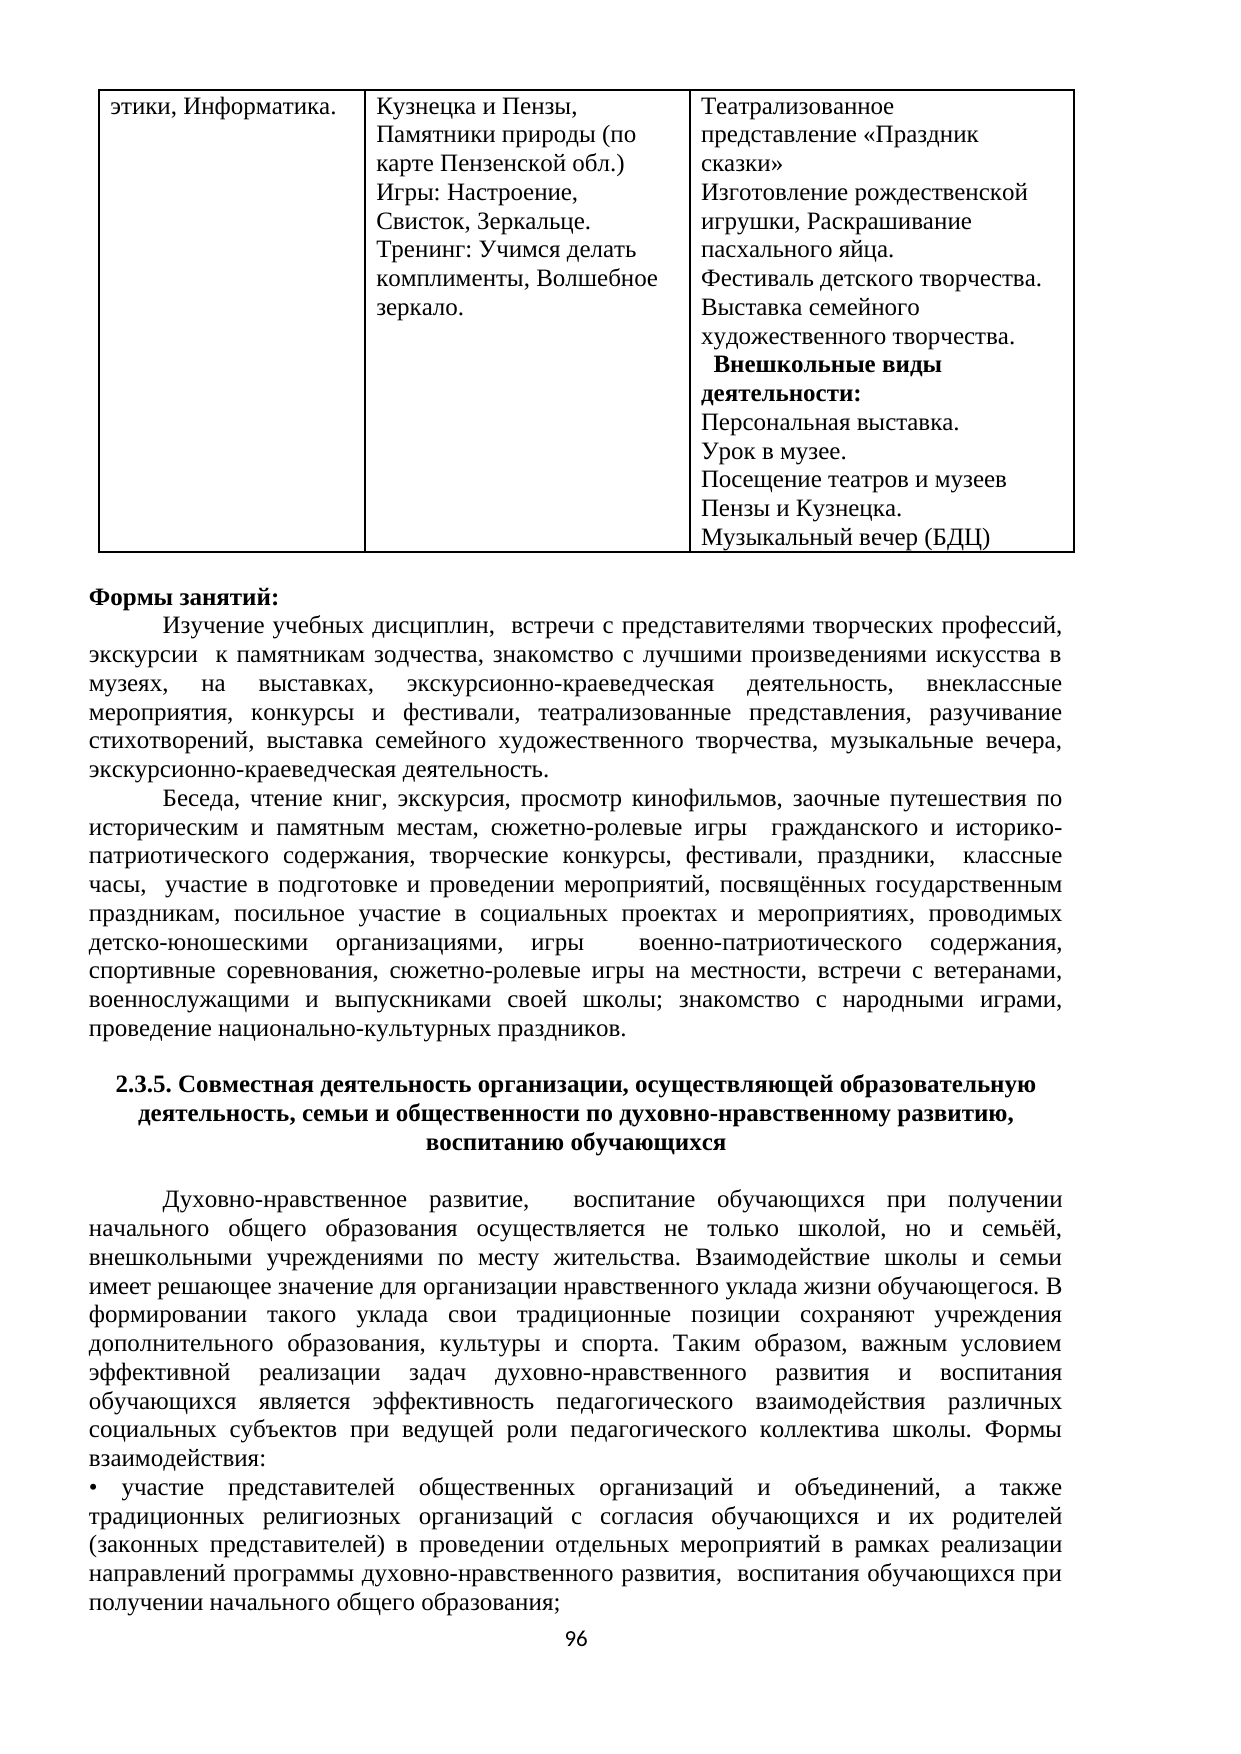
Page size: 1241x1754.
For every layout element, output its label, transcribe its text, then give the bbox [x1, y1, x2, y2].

text Духовно-нравственное развитие, воспитание обучающихся при получении начального общего образования осуществляется не только школой, но и семьёй, внешкольными учреждениями по месту жительства. Взаимодействие школы и семьи имеет решающее значение для организации нравственного уклада жизни обучающегося. В формировании такого уклада свои традиционные позиции сохраняют учреждения дополнительного образования, культуры и спорта. Таким образом, важным условием эффективной реализации задач духовно-нравственного развития и воспитания обучающихся является эффективность педагогического взаимодействия различных социальных субъектов при ведущей роли педагогического коллектива школы. Формы взаимодействия: [89, 1184, 1063, 1472]
text 2.3.5. Совместная деятельность организации, осуществляющей образовательную деятельность, семьи и общественности по духовно-нравственному развитию, воспитанию обучающихся [89, 1069, 1063, 1156]
text Изучение учебных дисциплин, встречи с представителями творческих профессий, экскурсии к памятникам зодчества, знакомство с лучшими произведениями искусства в музеях, на выставках, экскурсионно-краеведческая деятельность, внеклассные мероприятия, конкурсы и фестивали, театрализованные представления, разучивание стихотворений, выставка семейного художественного творчества, музыкальные вечера, экскурсионно-краеведческая деятельность. [89, 610, 1063, 783]
text Беседа, чтение книг, экскурсия, просмотр кинофильмов, заочные путешествия по историческим и памятным местам, сюжетно-ролевые игры гражданского и историко-патриотического содержания, творческие конкурсы, фестивали, праздники, классные часы, участие в подготовке и проведении мероприятий, посвящённых государственным праздникам, посильное участие в социальных проектах и мероприятиях, проводимых детско-юношескими организациями, игры военно-патриотического содержания, спортивные соревнования, сюжетно-ролевые игры на местности, встречи с ветеранами, военнослужащими и выпускниками своей школы; знакомство с народными играми, проведение национально-культурных праздников. [89, 783, 1063, 1042]
text • участие представителей общественных организаций и объединений, а также традиционных религиозных организаций с согласия обучающихся и их родителей (законных представителей) в проведении отдельных мероприятий в рамках реализации направлений программы духовно-нравственного развития, воспитания обучающихся при получении начального общего образования; [89, 1472, 1063, 1616]
text Формы занятий: [89, 582, 1063, 610]
